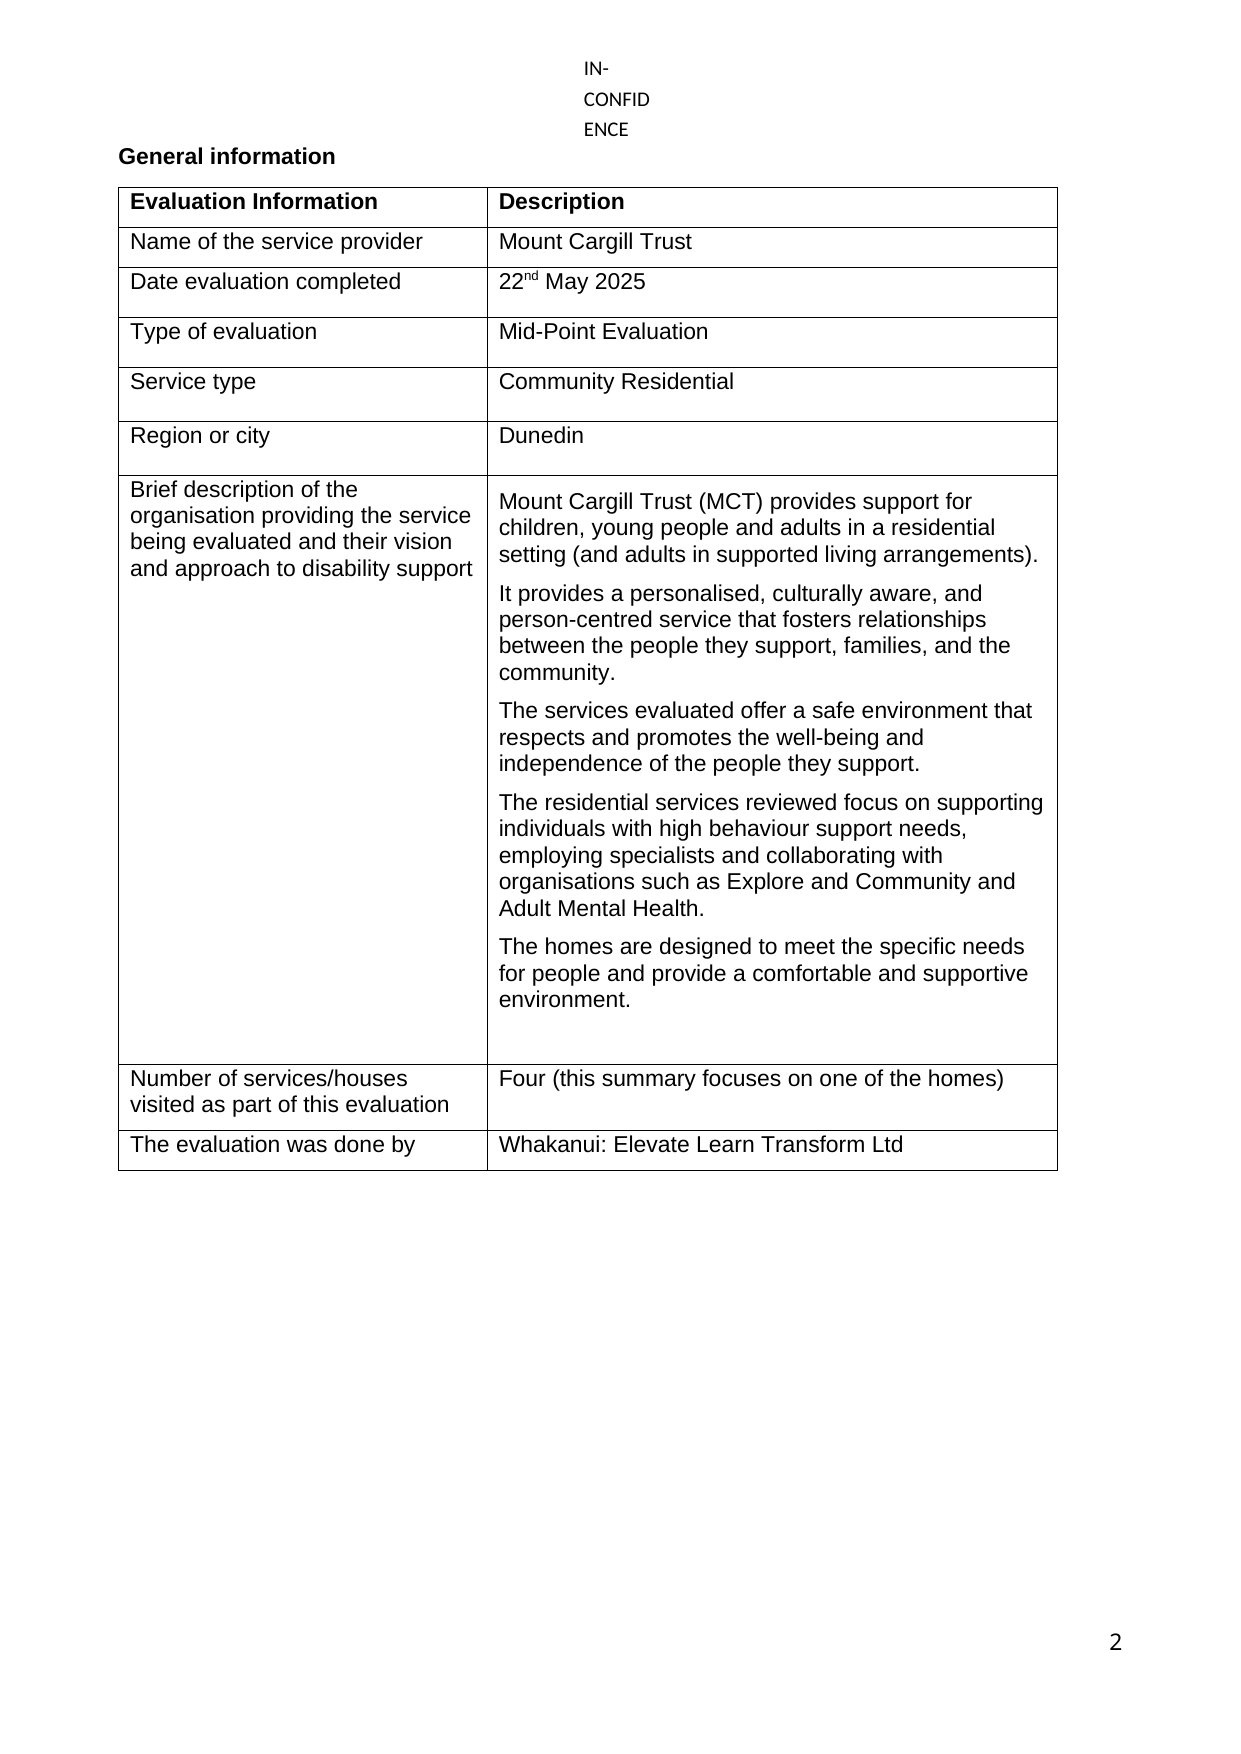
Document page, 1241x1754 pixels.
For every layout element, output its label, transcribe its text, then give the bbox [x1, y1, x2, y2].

table_cell Number of services/houses visited as part of this evaluation [119, 1065, 487, 1130]
subtitle General information [118, 143, 1122, 169]
table_cell Brief description of the organisation providing the service being evaluated and their vision and approach to disability support [119, 476, 487, 1064]
table_cell 22nd May 2025 [488, 268, 1057, 317]
table_cell Mount Cargill Trust (MCT) provides support for children, young people and adults in a residential setting (and adults in supported living arrangements). It provides a personalised, culturally aware, and person-centred service that fosters relationships between the people they support, families, and the community. The services evaluated offer a safe environment that respects and promotes the well-being and independence of the people they support. The residential services reviewed focus on supporting individuals with high behaviour support needs, employing specialists and collaborating with organisations such as Explore and Community and Adult Mental Health. The homes are designed to meet the specific needs for people and provide a comfortable and supportive environment. [488, 476, 1057, 1064]
table_cell Four (this summary focuses on one of the homes) [488, 1065, 1057, 1130]
table_header Description [488, 188, 1057, 227]
table_cell Whakanui: Elevate Learn Transform Ltd [488, 1131, 1057, 1170]
table_cell Dunedin [488, 422, 1057, 474]
table_cell Community Residential [488, 368, 1057, 421]
table_cell Mid-Point Evaluation [488, 318, 1057, 367]
table_cell The evaluation was done by [119, 1131, 487, 1170]
table_cell Region or city [119, 422, 487, 474]
table_cell Service type [119, 368, 487, 421]
table_header Evaluation Information [119, 188, 487, 227]
table_cell Mount Cargill Trust [488, 228, 1057, 267]
table_cell Date evaluation completed [119, 268, 487, 317]
table_cell Type of evaluation [119, 318, 487, 367]
table_cell Name of the service provider [119, 228, 487, 267]
